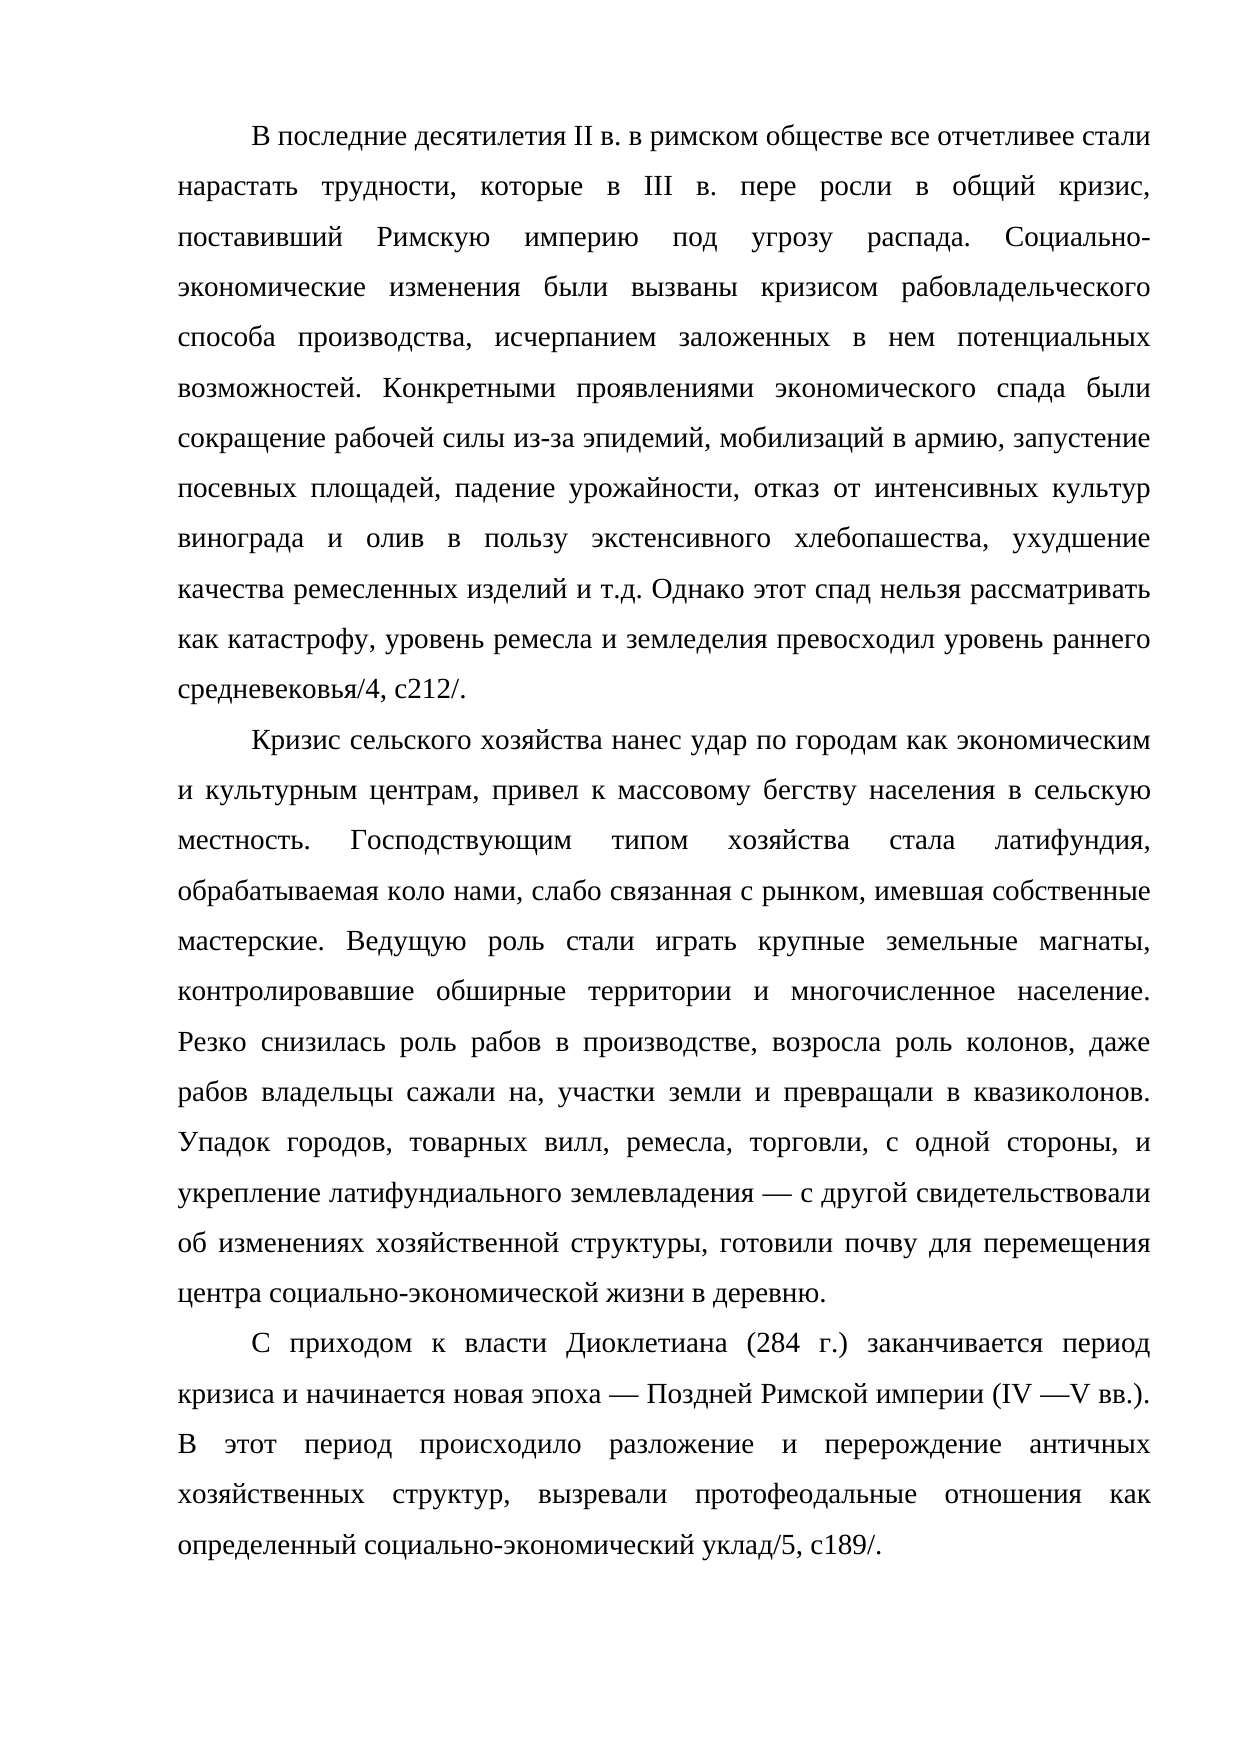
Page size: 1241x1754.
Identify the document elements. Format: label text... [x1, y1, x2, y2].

text Кризис сельского хозяйства нанес удар по городам как экономическим и культурным центрам, привел к массовому бегству населения в сельскую местность. Господствующим типом хозяйства стала латифундия, обрабатываемая коло нами, слабо связанная с рынком, имевшая собственные мастерские. Ведущую роль стали играть крупные земельные магнаты, контролировавшие обширные территории и многочисленное население. Резко снизилась роль рабов в производстве, возросла роль колонов, даже рабов владельцы сажали на, участки земли и превращали в квазиколонов. Упадок городов, товарных вилл, ремесла, торговли, с одной стороны, и укрепление латифундиального землевладения — с другой свидетельствовали об изменениях хозяйственной структуры, готовили почву для перемещения центра социально-экономической жизни в деревню. [177, 722, 1152, 1309]
text В последние десятилетия II в. в римском обществе все отчетливее стали нарастать трудности, которые в III в. пере росли в общий кризис, поставивший Римскую империю под угрозу распада. Социально-экономические изменения были вызваны кризисом рабовладельческого способа производства, исчерпанием заложенных в нем потенциальных возможностей. Конкретными проявлениями экономического спада были сокращение рабочей силы из-за эпидемий, мобилизаций в армию, запустение посевных площадей, падение урожайности, отказ от интенсивных культур винограда и олив в пользу экстенсивного хлебопашества, ухудшение качества ремесленных изделий и т.д. Однако этот спад нельзя рассматривать как катастрофу, уровень ремесла и земледелия превосходил уровень раннего средневековья/4, с212/. [177, 118, 1152, 705]
text С приходом к власти Диоклетиана (.) заканчивается период кризиса и начинается новая эпоха — Поздней Римской империи (IV —V вв.). В этот период происходило разложение и перерождение античных хозяйственных структур, вызревали протофеодальные отношения как определенный социально-экономический уклад/5, с189/. [177, 1326, 1152, 1560]
